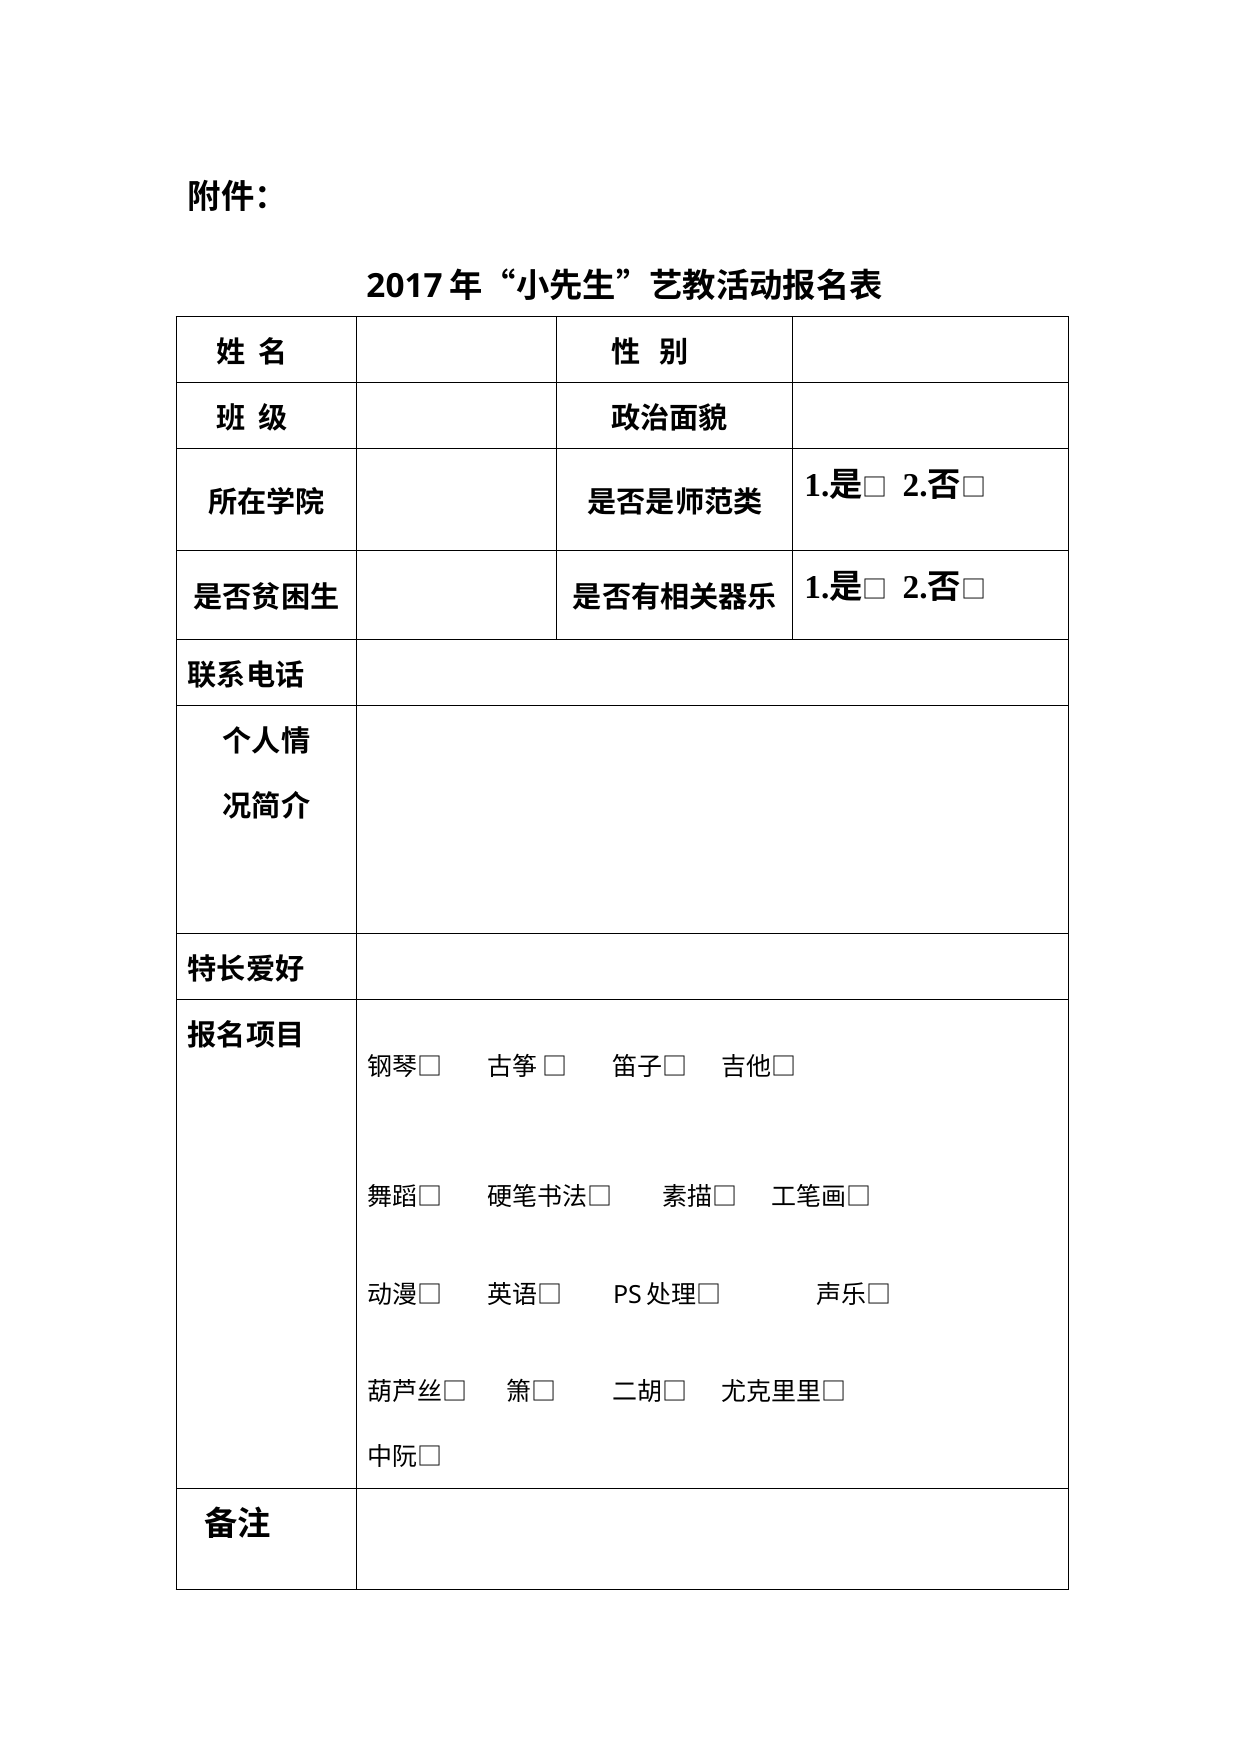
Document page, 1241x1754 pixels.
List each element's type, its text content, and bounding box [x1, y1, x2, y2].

table_header 姓 名 [177, 317, 356, 382]
table_cell [357, 934, 1068, 999]
table_cell [793, 383, 1068, 448]
text 2017年“小先生”艺教活动报名表 [187, 251, 1053, 316]
table_cell [357, 449, 556, 550]
table_cell [357, 383, 556, 448]
table_cell 钢琴□ 古筝 □ 笛子□ 吉他□ 舞蹈□ 硬笔书法□ 素描□ 工笔画□ 动漫□ 英语□ PS处理□ 声乐□ 葫芦丝□ 箫□ 二胡□ 尤克里里□ 中阮□ [357, 1000, 1068, 1487]
table_cell 政治面貌 [557, 383, 792, 448]
table_cell 联系电话 [177, 640, 356, 705]
table_cell 是否贫困生 [177, 551, 356, 639]
table_cell 是否是师范类 [557, 449, 792, 550]
table_cell 个人情 况简介 [177, 706, 356, 933]
table_cell [357, 640, 1068, 705]
table_header [793, 317, 1068, 382]
text 附件： [187, 162, 1053, 227]
table_cell 所在学院 [177, 449, 356, 550]
table_header [357, 317, 556, 382]
table_cell 1.是□ 2.否□ [793, 551, 1068, 639]
table_cell 班 级 [177, 383, 356, 448]
table_cell 是否有相关器乐 [557, 551, 792, 639]
table_cell 1.是□ 2.否□ [793, 449, 1068, 550]
table_cell 报名项目 [177, 1000, 356, 1487]
table_header 性 别 [557, 317, 792, 382]
table_cell [357, 551, 556, 639]
table_cell [357, 706, 1068, 933]
table_cell 特长爱好 [177, 934, 356, 999]
table_cell [357, 1489, 1068, 1589]
table_cell 备注 [177, 1489, 356, 1589]
